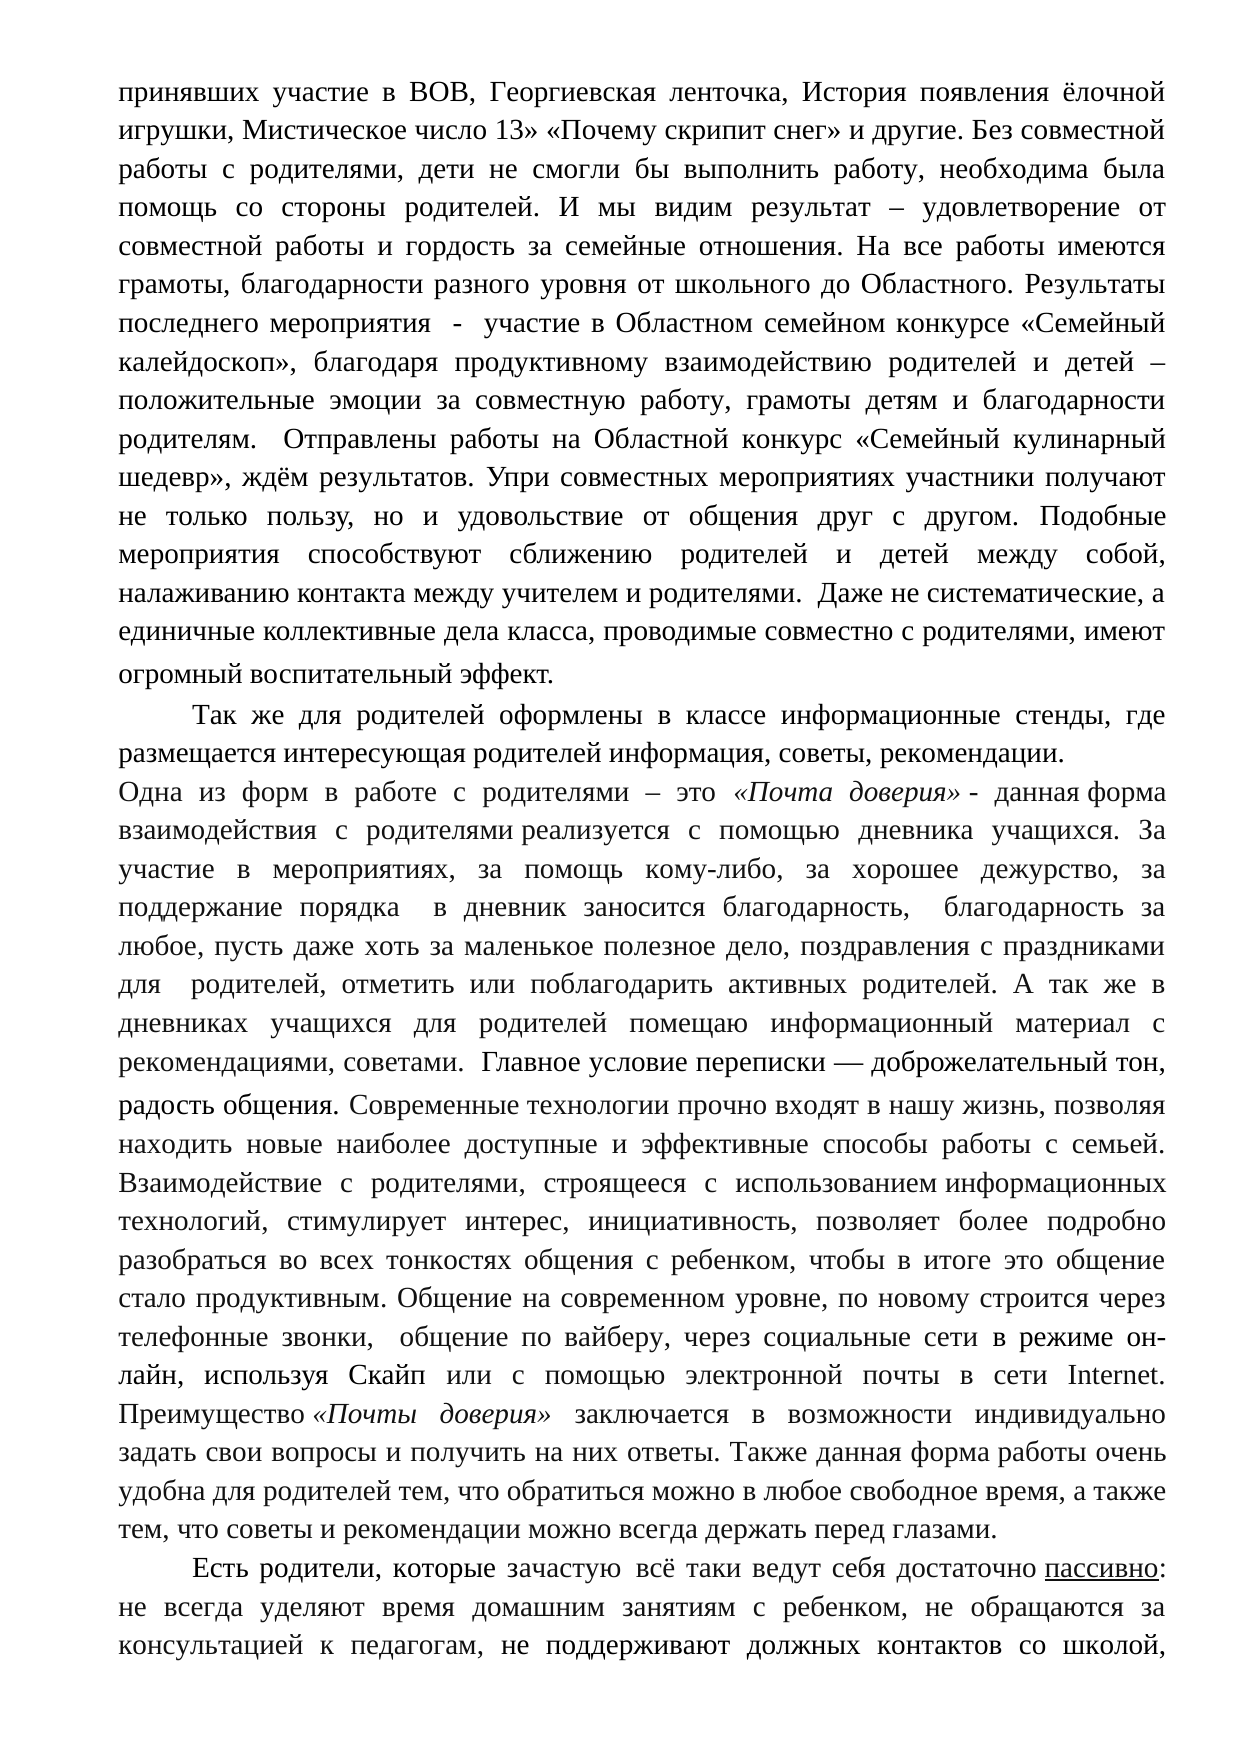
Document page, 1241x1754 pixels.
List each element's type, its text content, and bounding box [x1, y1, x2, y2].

text Так же для родителей оформлены в классе информационные стенды, где размещается интересующая родителей информация, советы, рекомендации. [118, 697, 1167, 769]
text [118, 74, 1167, 691]
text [118, 1550, 1167, 1661]
text Одна из форм в работе с родителями – это «Почта доверия» - данная форма взаимодействия с родителями реализуется с помощью дневника учащихся. За участие в мероприятиях, за помощь кому-либо, за хорошее дежурство, за поддержание порядка в дневник заносится благодарность, благодарность за любое, пусть даже хоть за маленькое полезное дело, поздравления с праздниками для родителей, отметить или поблагодарить активных родителей. А так же в дневниках учащихся для родителей помещаю информационный материал с рекомендациями, советами. Главное условие переписки — доброжелательный тон, радость общения. Современные технологии прочно входят в нашу жизнь, позволяя находить новые наиболее доступные и эффективные способы работы с семьей. Взаимодействие с родителями, строящееся с использованием информационных технологий, стимулирует интерес, инициативность, позволяет более подробно разобраться во всех тонкостях общения с ребенком, чтобы в итоге это общение стало продуктивным. Общение на современном уровне, по новому строится через телефонные звонки, общение по вайберу, через социальные сети в режиме он-лайн, используя Скайп или с помощью электронной почты в сети Internet. Преимущество «Почты доверия» заключается в возможности индивидуально задать свои вопросы и получить на них ответы. Также данная форма работы очень удобна для родителей тем, что обратиться можно в любое свободное время, а также тем, что советы и рекомендации можно всегда держать перед глазами. [118, 774, 1167, 1545]
